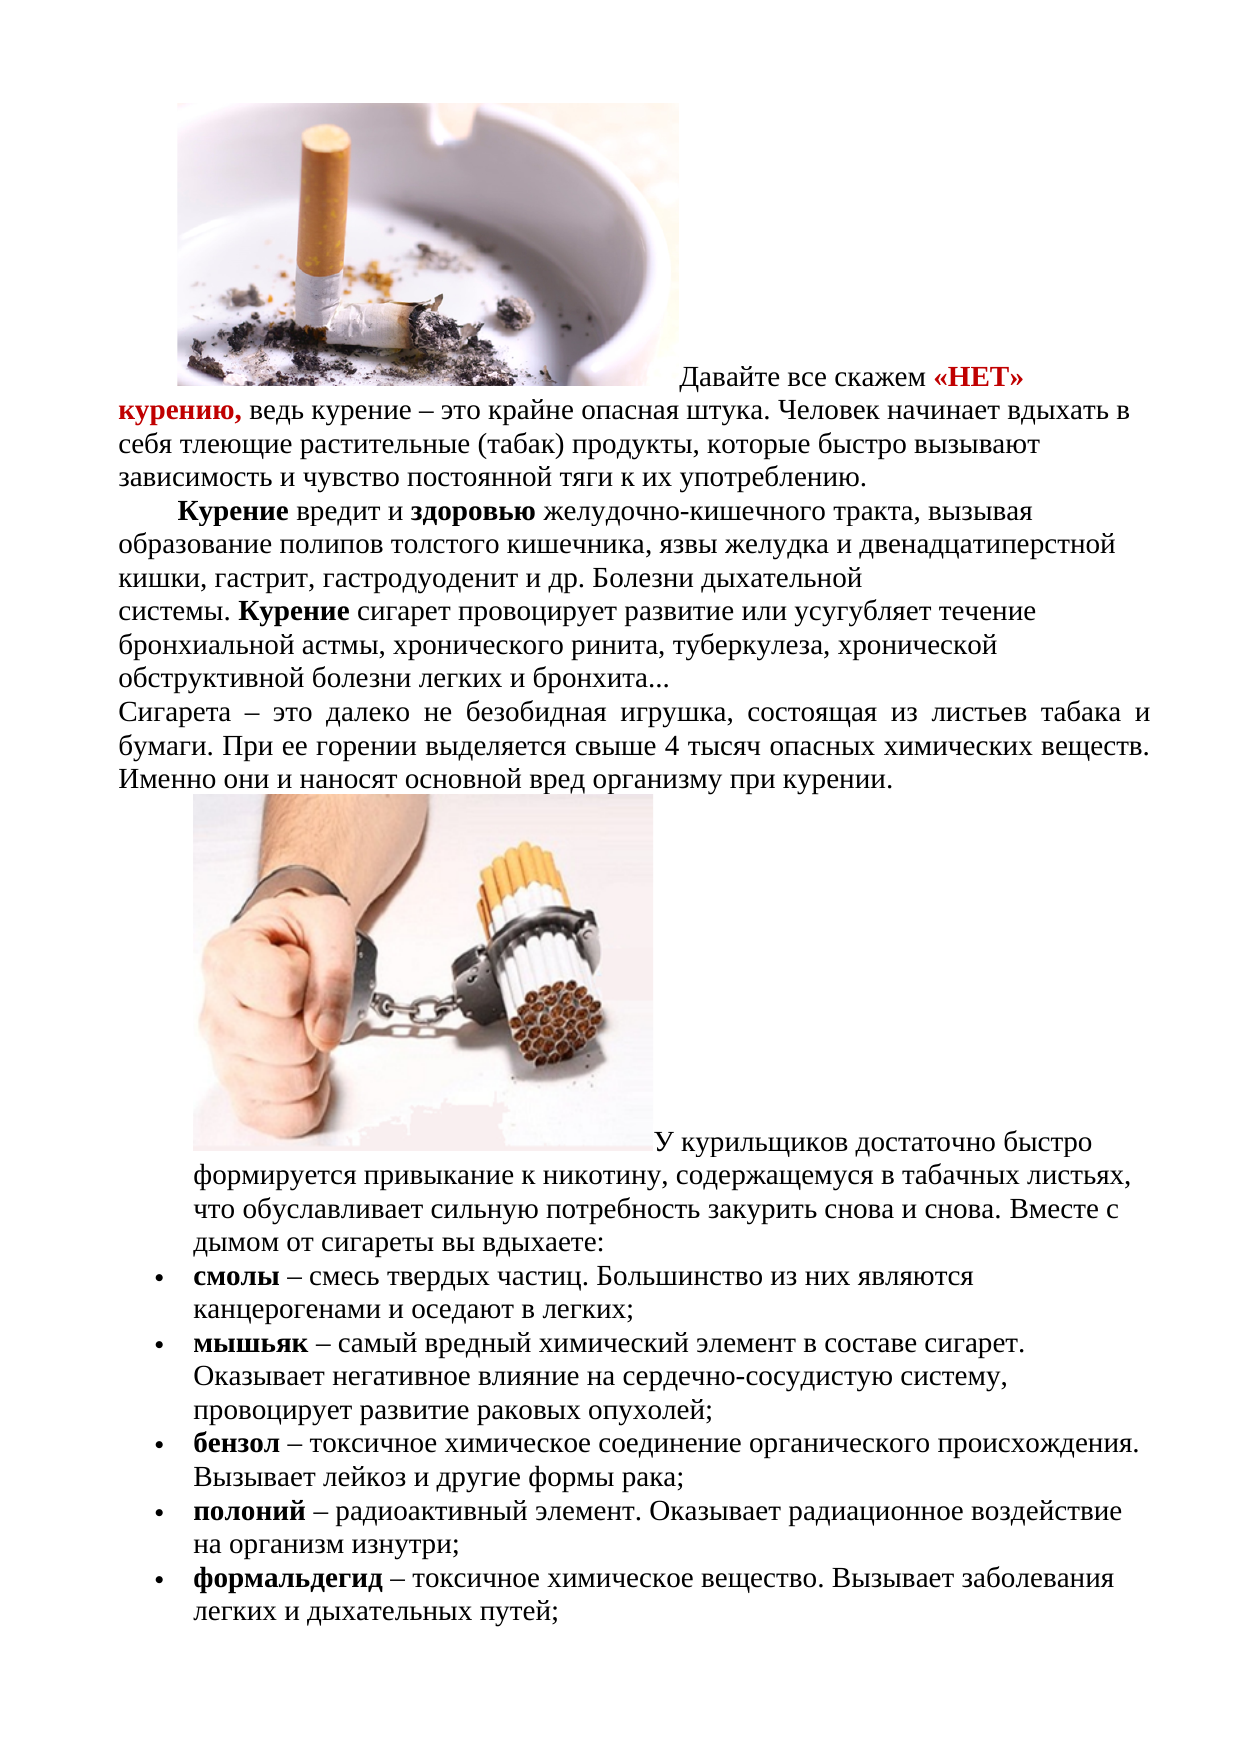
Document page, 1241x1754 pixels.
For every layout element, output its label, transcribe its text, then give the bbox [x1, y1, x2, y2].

picture [193, 794, 654, 1151]
list смолы – смесь твердых частиц. Большинство из них являются канцерогенами и оседают в легких; [156, 1258, 1152, 1325]
list формальдегид – токсичное химическое вещество. Вызывает заболевания легких и дыхательных путей; [156, 1560, 1152, 1627]
text Курение вредит и здоровью желудочно-кишечного тракта, вызывая образование полипов толстого кишечника, язвы желудка и двенадцатиперстной кишки, гастрит, гастродуоденит и др. Болезни дыхательной системы. Курение сигарет провоцирует развитие или усугубляет течение бронхиальной астмы, хронического ринита, туберкулеза, хронической обструктивной болезни легких и бронхита... [118, 493, 1152, 694]
list полоний – радиоактивный элемент. Оказывает радиационное воздействие на организм изнутри; [156, 1493, 1152, 1560]
list бензол – токсичное химическое соединение органического происхождения. Вызывает лейкоз и другие формы рака; [156, 1426, 1152, 1493]
picture [177, 103, 679, 386]
text Сигарета – это далеко не безобидная игрушка, состоящая из листьев табака и бумаги. При ее горении выделяется свыше 4 тысяч опасных химических веществ. Именно они и наносят основной вред организму при курении. [118, 694, 1152, 795]
list мышьяк – самый вредный химический элемент в составе сигарет. Оказывает негативное влияние на сердечно-сосудистую систему, провоцирует развитие раковых опухолей; [156, 1325, 1152, 1426]
